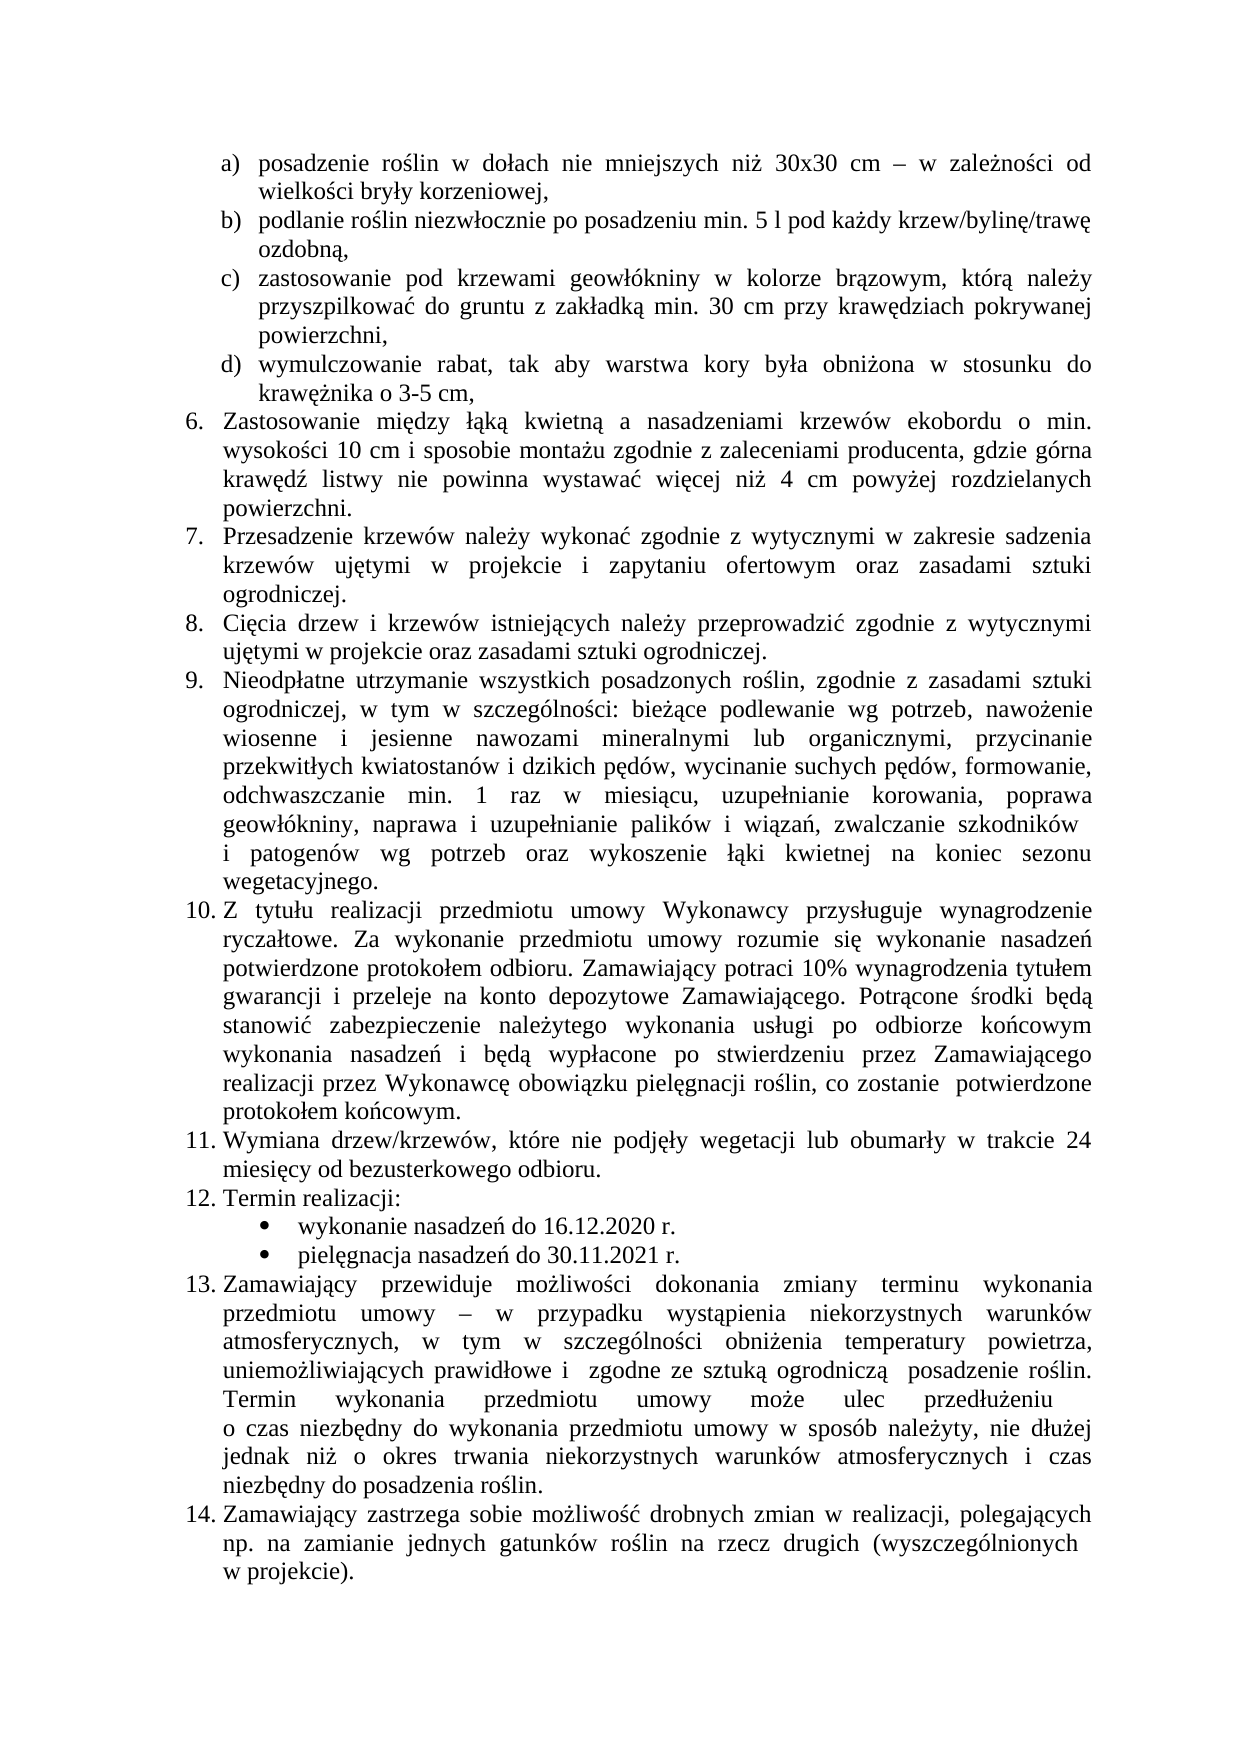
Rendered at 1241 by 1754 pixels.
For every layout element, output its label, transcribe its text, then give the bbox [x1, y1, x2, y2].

list zastosowanie pod krzewami geowłókniny w kolorze brązowym, którą należy przyszpilkować do gruntu z zakładką min. 30 cm przy krawędziach pokrywanej powierzchni, [221, 263, 1093, 349]
list wymulczowanie rabat, tak aby warstwa kory była obniżona w stosunku do krawężnika o 3-5 cm, [221, 349, 1093, 406]
list Wymiana drzew/krzewów, które nie podjęły wegetacji lub obumarły w trakcie 24 miesięcy od bezusterkowego odbioru. [185, 1125, 1093, 1183]
list Cięcia drzew i krzewów istniejących należy przeprowadzić zgodnie z wytycznymi ujętymi w projekcie oraz zasadami sztuki ogrodniczej. [185, 608, 1093, 665]
list podlanie roślin niezwłocznie po posadzeniu min. 5 l pod każdy krzew/bylinę/trawę ozdobną, [221, 205, 1093, 263]
list pielęgnacja nasadzeń do 30.11.2021 r. [260, 1240, 1093, 1269]
list Zastosowanie między łąką kwietną a nasadzeniami krzewów ekobordu o min. wysokości 10 cm i sposobie montażu zgodnie z zaleceniami producenta, gdzie górna krawędź listwy nie powinna wystawać więcej niż 4 cm powyżej rozdzielanych powierzchni. [185, 406, 1093, 521]
list Przesadzenie krzewów należy wykonać zgodnie z wytycznymi w zakresie sadzenia krzewów ujętymi w projekcie i zapytaniu ofertowym oraz zasadami sztuki ogrodniczej. [185, 521, 1093, 608]
list Nieodpłatne utrzymanie wszystkich posadzonych roślin, zgodnie z zasadami sztuki ogrodniczej, w tym w szczególności: bieżące podlewanie wg potrzeb, nawożenie wiosenne i jesienne nawozami mineralnymi lub organicznymi, przycinanie przekwitłych kwiatostanów i dzikich pędów, wycinanie suchych pędów, formowanie, odchwaszczanie min. 1 raz w miesiącu, uzupełnianie korowania, poprawa geowłókniny, naprawa i uzupełnianie palików i wiązań, zwalczanie szkodników i patogenów wg potrzeb oraz wykoszenie łąki kwietnej na koniec sezonu wegetacyjnego. [185, 665, 1093, 895]
list Z tytułu realizacji przedmiotu umowy Wykonawcy przysługuje wynagrodzenie ryczałtowe. Za wykonanie przedmiotu umowy rozumie się wykonanie nasadzeń potwierdzone protokołem odbioru. Zamawiający potraci 10% wynagrodzenia tytułem gwarancji i przeleje na konto depozytowe Zamawiającego. Potrącone środki będą stanowić zabezpieczenie należytego wykonania usługi po odbiorze końcowym wykonania nasadzeń i będą wypłacone po stwierdzeniu przez Zamawiającego realizacji przez Wykonawcę obowiązku pielęgnacji roślin, co zostanie potwierdzone protokołem końcowym. [185, 895, 1093, 1125]
list Zamawiający przewiduje możliwości dokonania zmiany terminu wykonania przedmiotu umowy – w przypadku wystąpienia niekorzystnych warunków atmosferycznych, w tym w szczególności obniżenia temperatury powietrza, uniemożliwiających prawidłowe i zgodne ze sztuką ogrodniczą posadzenie roślin. Termin wykonania przedmiotu umowy może ulec przedłużeniu o czas niezbędny do wykonania przedmiotu umowy w sposób należyty, nie dłużej jednak niż o okres trwania niekorzystnych warunków atmosferycznych i czas niezbędny do posadzenia roślin. [185, 1269, 1093, 1499]
list posadzenie roślin w dołach nie mniejszych niż 30x30 cm – w zależności od wielkości bryły korzeniowej, [221, 148, 1093, 205]
list Termin realizacji: [185, 1183, 1093, 1211]
list Zamawiający zastrzega sobie możliwość drobnych zmian w realizacji, polegających np. na zamianie jednych gatunków roślin na rzecz drugich (wyszczególnionych w projekcie). [185, 1499, 1093, 1585]
list wykonanie nasadzeń do 16.12.2020 r. [260, 1211, 1093, 1240]
